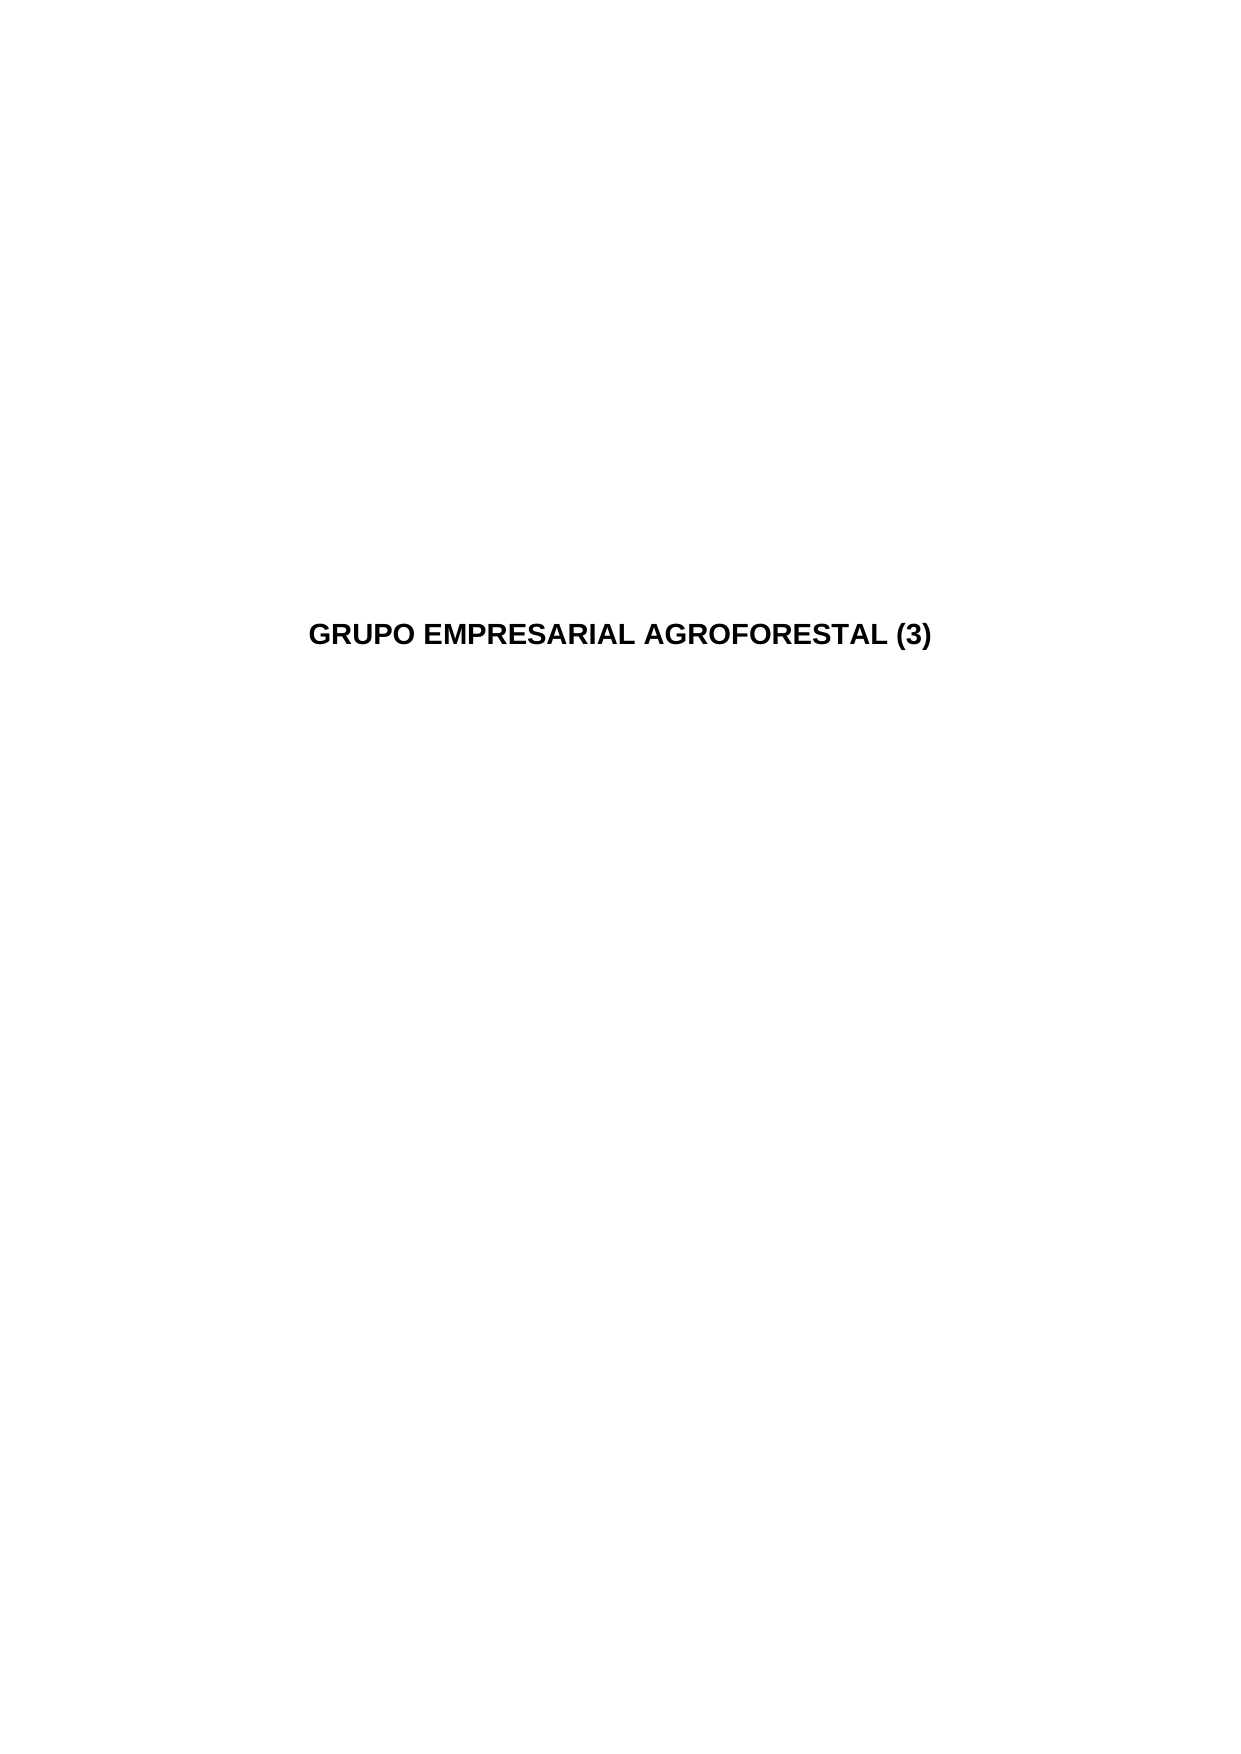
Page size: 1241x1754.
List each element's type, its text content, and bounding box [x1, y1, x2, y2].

text GRUPO EMPRESARIAL AGROFORESTAL (3) [177, 617, 1063, 651]
